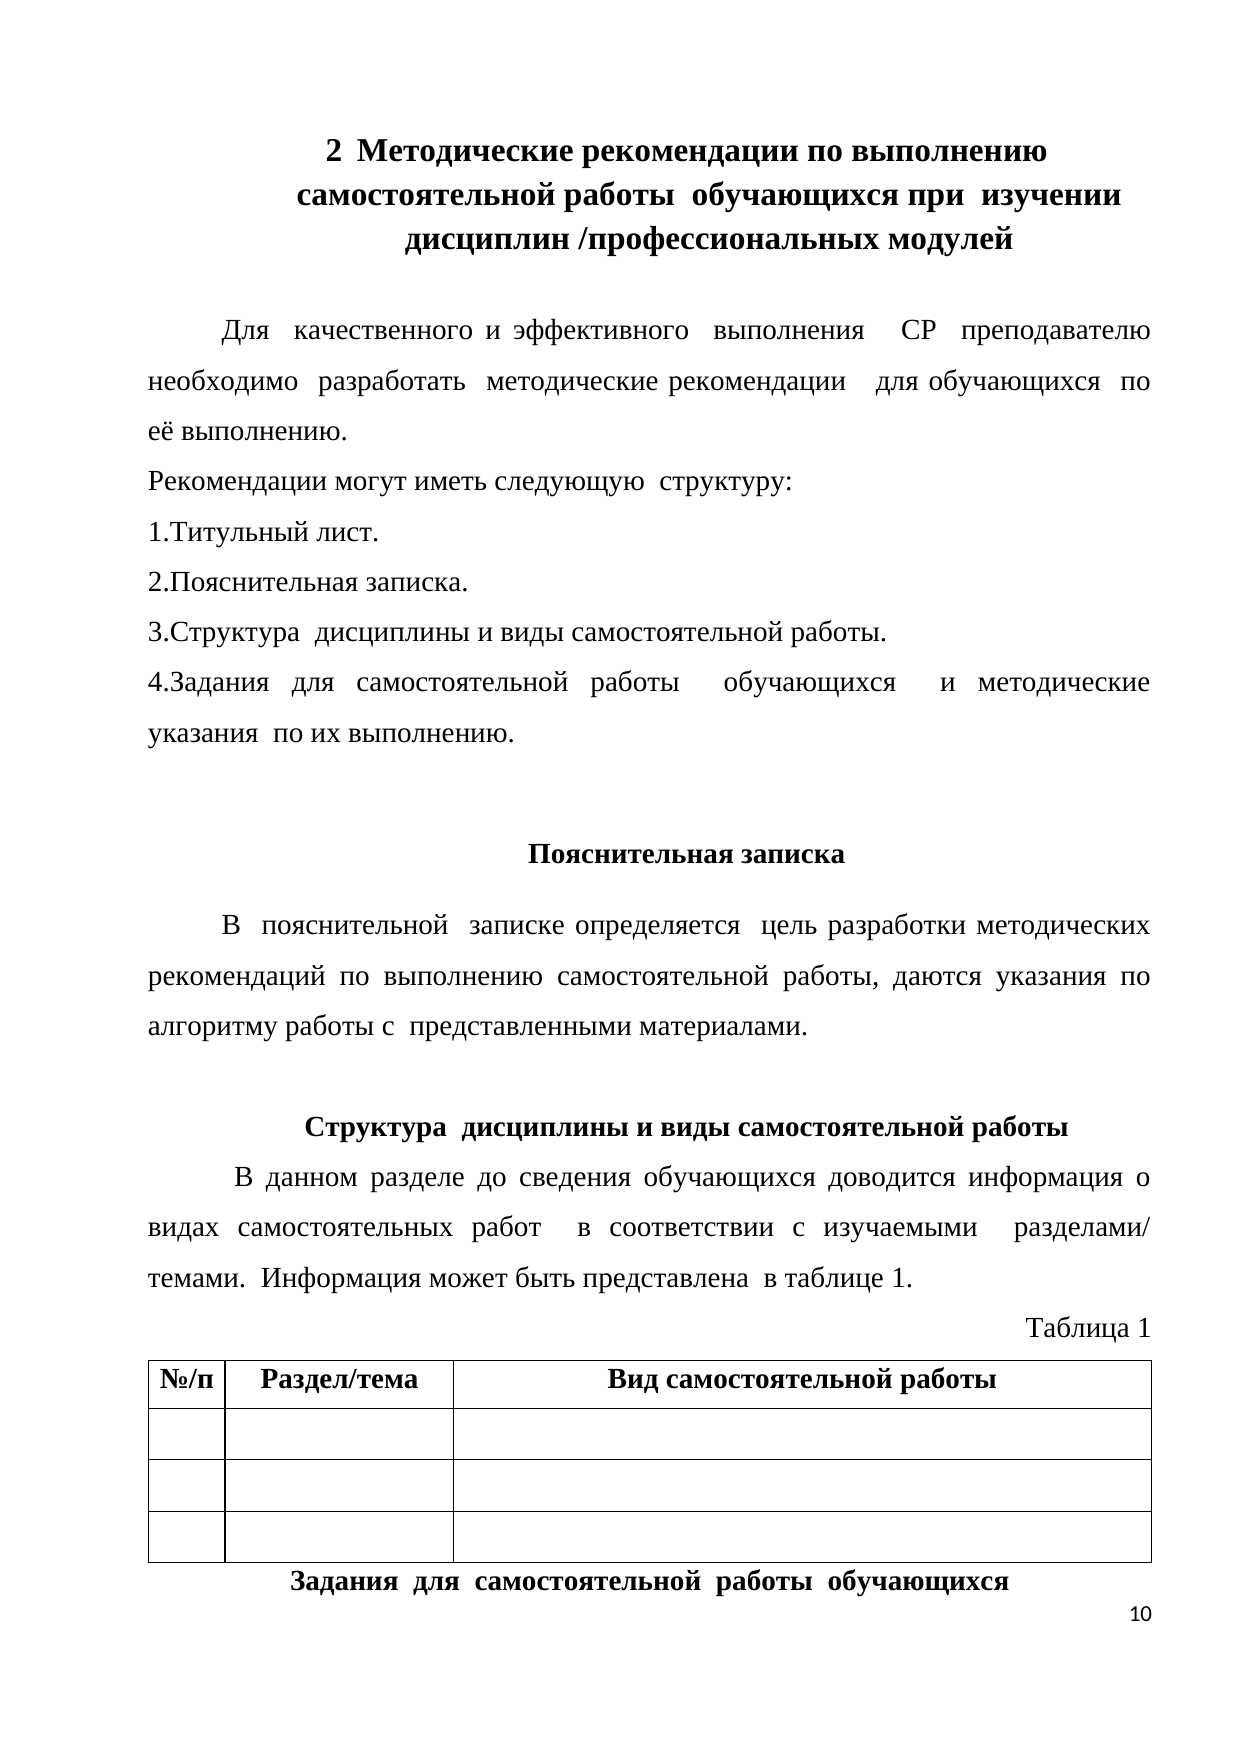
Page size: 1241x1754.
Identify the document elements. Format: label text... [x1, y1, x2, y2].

table_cell [226, 1512, 453, 1562]
text Рекомендации могут иметь следующую структуру: [148, 463, 1152, 497]
subtitle 2 Методические рекомендации по выполнению самостоятельной работы обучающихся при изучении дисциплин /профессиональных модулей [221, 130, 1152, 256]
text В данном разделе до сведения обучающихся доводится информация о видах самостоятельных работ в соответствии с изучаемыми разделами/ темами. Информация может быть представлена в таблице 1. [148, 1159, 1152, 1293]
table_cell [149, 1460, 224, 1511]
table_cell [226, 1460, 453, 1511]
table_cell [149, 1512, 224, 1562]
text Структура дисциплины и виды самостоятельной работы [148, 1109, 1152, 1142]
text Для качественного и эффективного выполнения СР преподавателю необходимо разработать методические рекомендации для обучающихся по её выполнению. [148, 312, 1152, 447]
table_header Раздел/тема [226, 1361, 453, 1408]
text В пояснительной записке определяется цель разработки методических рекомендаций по выполнению самостоятельной работы, даются указания по алгоритму работы с представленными материалами. [148, 907, 1152, 1042]
text 2.Пояснительная записка. [148, 564, 1152, 597]
table_header №/п [149, 1361, 224, 1408]
table_cell [454, 1512, 1151, 1562]
text Задания для самостоятельной работы обучающихся [148, 1563, 1152, 1596]
text 1.Титульный лист. [148, 514, 1152, 547]
text Таблица 1 [148, 1310, 1152, 1343]
text 3.Структура дисциплины и виды самостоятельной работы. [148, 614, 1152, 648]
text Пояснительная записка [148, 836, 1152, 870]
table_header Вид самостоятельной работы [454, 1361, 1151, 1408]
table_cell [454, 1460, 1151, 1511]
text 4.Задания для самостоятельной работы обучающихся и методические указания по их выполнению. [148, 664, 1152, 748]
table_cell [454, 1409, 1151, 1459]
table_cell [149, 1409, 224, 1459]
table_cell [226, 1409, 453, 1459]
